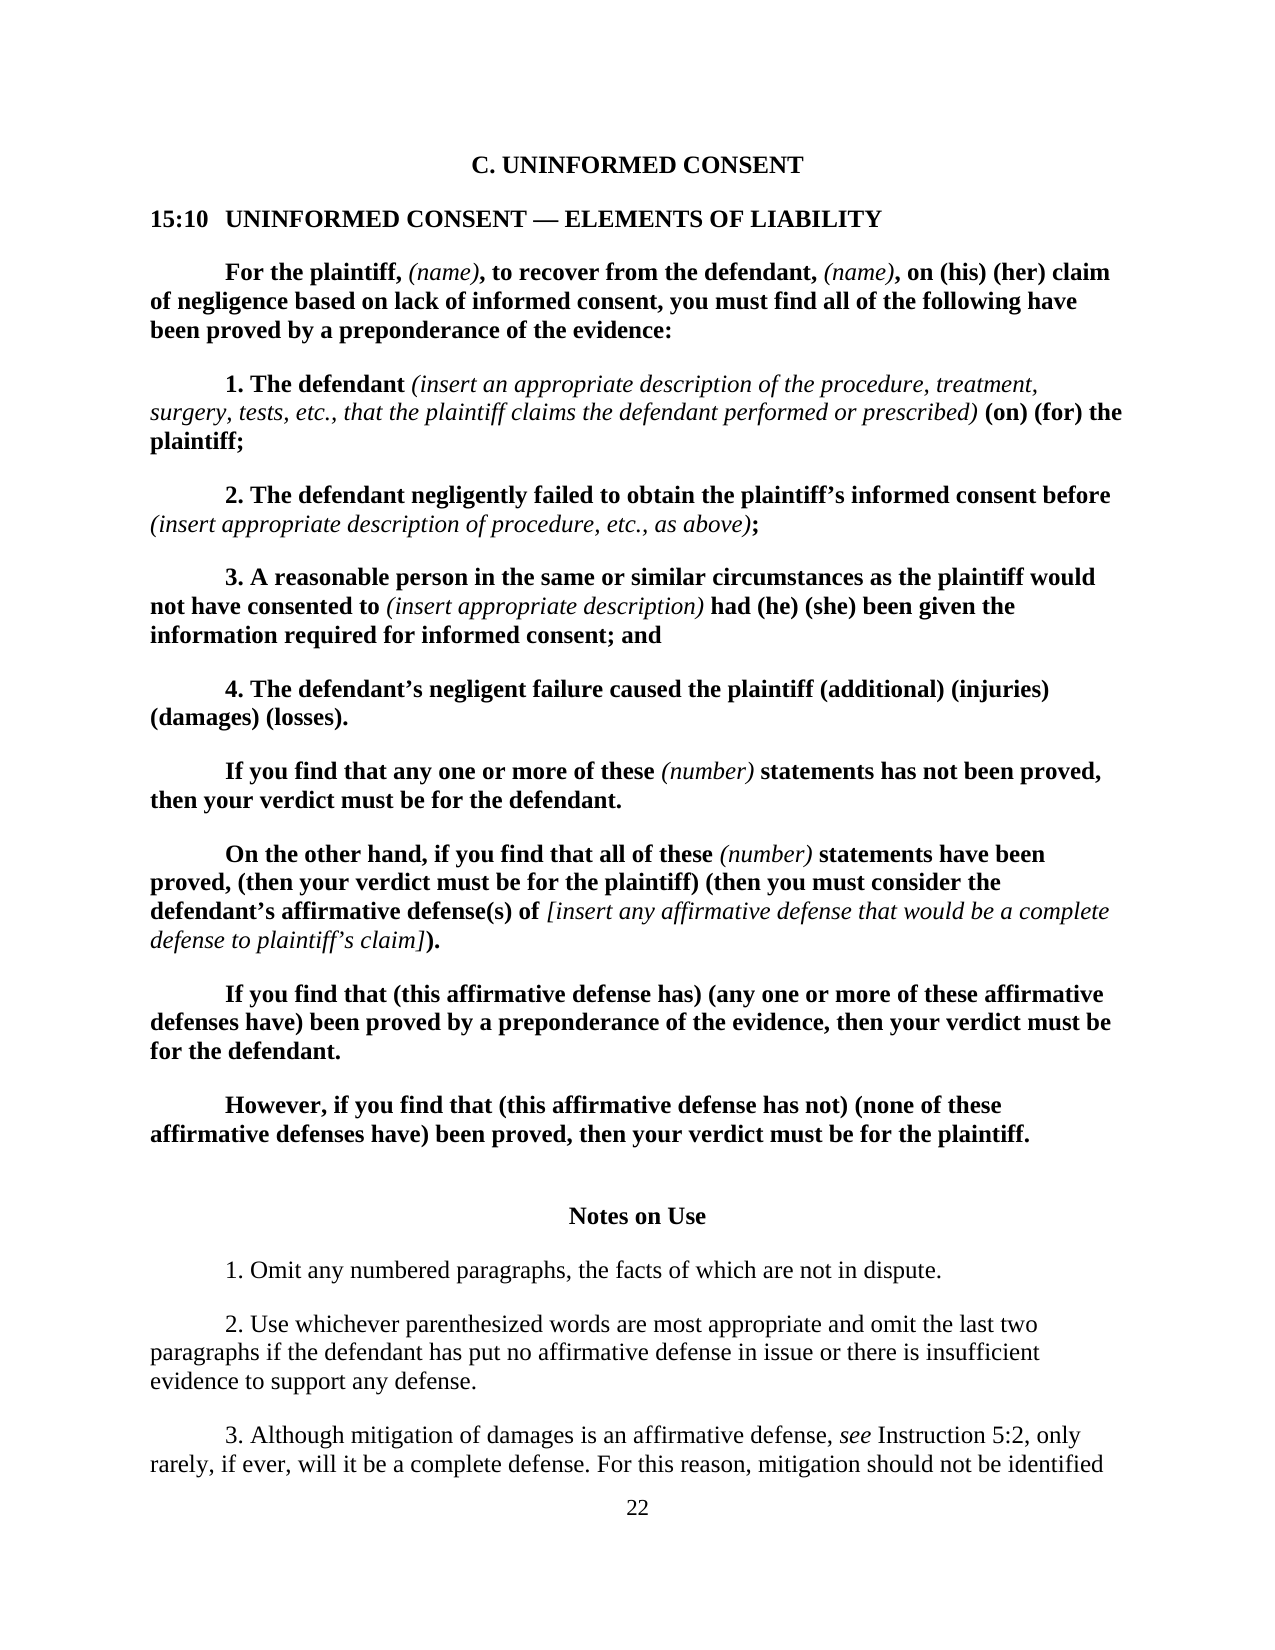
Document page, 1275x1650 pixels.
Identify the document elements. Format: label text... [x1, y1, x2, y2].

text 2. The defendant negligently failed to obtain the plaintiff’s informed consent before (insert appropriate description of procedure, etc., as above); [150, 480, 1125, 537]
text 4. The defendant’s negligent failure caused the plaintiff (additional) (injuries) (damages) (losses). [150, 674, 1125, 731]
text 1. The defendant (insert an appropriate description of the procedure, treatment, surgery, tests, etc., that the plaintiff claims the defendant performed or prescribed) (on) (for) the plaintiff; [150, 369, 1125, 455]
text 15:10 UNINFORMED CONSENT — ELEMENTS OF LIABILITY [150, 204, 1125, 232]
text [150, 1420, 1125, 1477]
text If you find that (this affirmative defense has) (any one or more of these affirmative defenses have) been proved by a preponderance of the evidence, then your verdict must be for the defendant. [150, 979, 1125, 1065]
text However, if you find that (this affirmative defense has not) (none of these affirmative defenses have) been proved, then your verdict must be for the plaintiff. [150, 1090, 1125, 1147]
text 2. Use whichever parenthesized words are most appropriate and omit the last two paragraphs if the defendant has put no affirmative defense in issue or there is insufficient evidence to support any defense. [150, 1309, 1125, 1395]
text 3. A reasonable person in the same or similar circumstances as the plaintiff would not have consented to (insert appropriate description) had (he) (she) been given the information required for informed consent; and [150, 562, 1125, 649]
text On the other hand, if you find that all of these (number) statements have been proved, (then your verdict must be for the plaintiff) (then you must consider the defendant’s affirmative defense(s) of [insert any affirmative defense that would be a complete defense to plaintiff’s claim]). [150, 839, 1125, 954]
text If you find that any one or more of these (number) statements has not been proved, then your verdict must be for the defendant. [150, 756, 1125, 814]
text Notes on Use [150, 1201, 1125, 1230]
text C. UNINFORMED CONSENT [150, 150, 1125, 179]
text 1. Omit any numbered paragraphs, the facts of which are not in dispute. [150, 1255, 1125, 1284]
text For the plaintiff, (name), to recover from the defendant, (name), on (his) (her) claim of negligence based on lack of informed consent, you must find all of the following have been proved by a preponderance of the evidence: [150, 257, 1125, 344]
